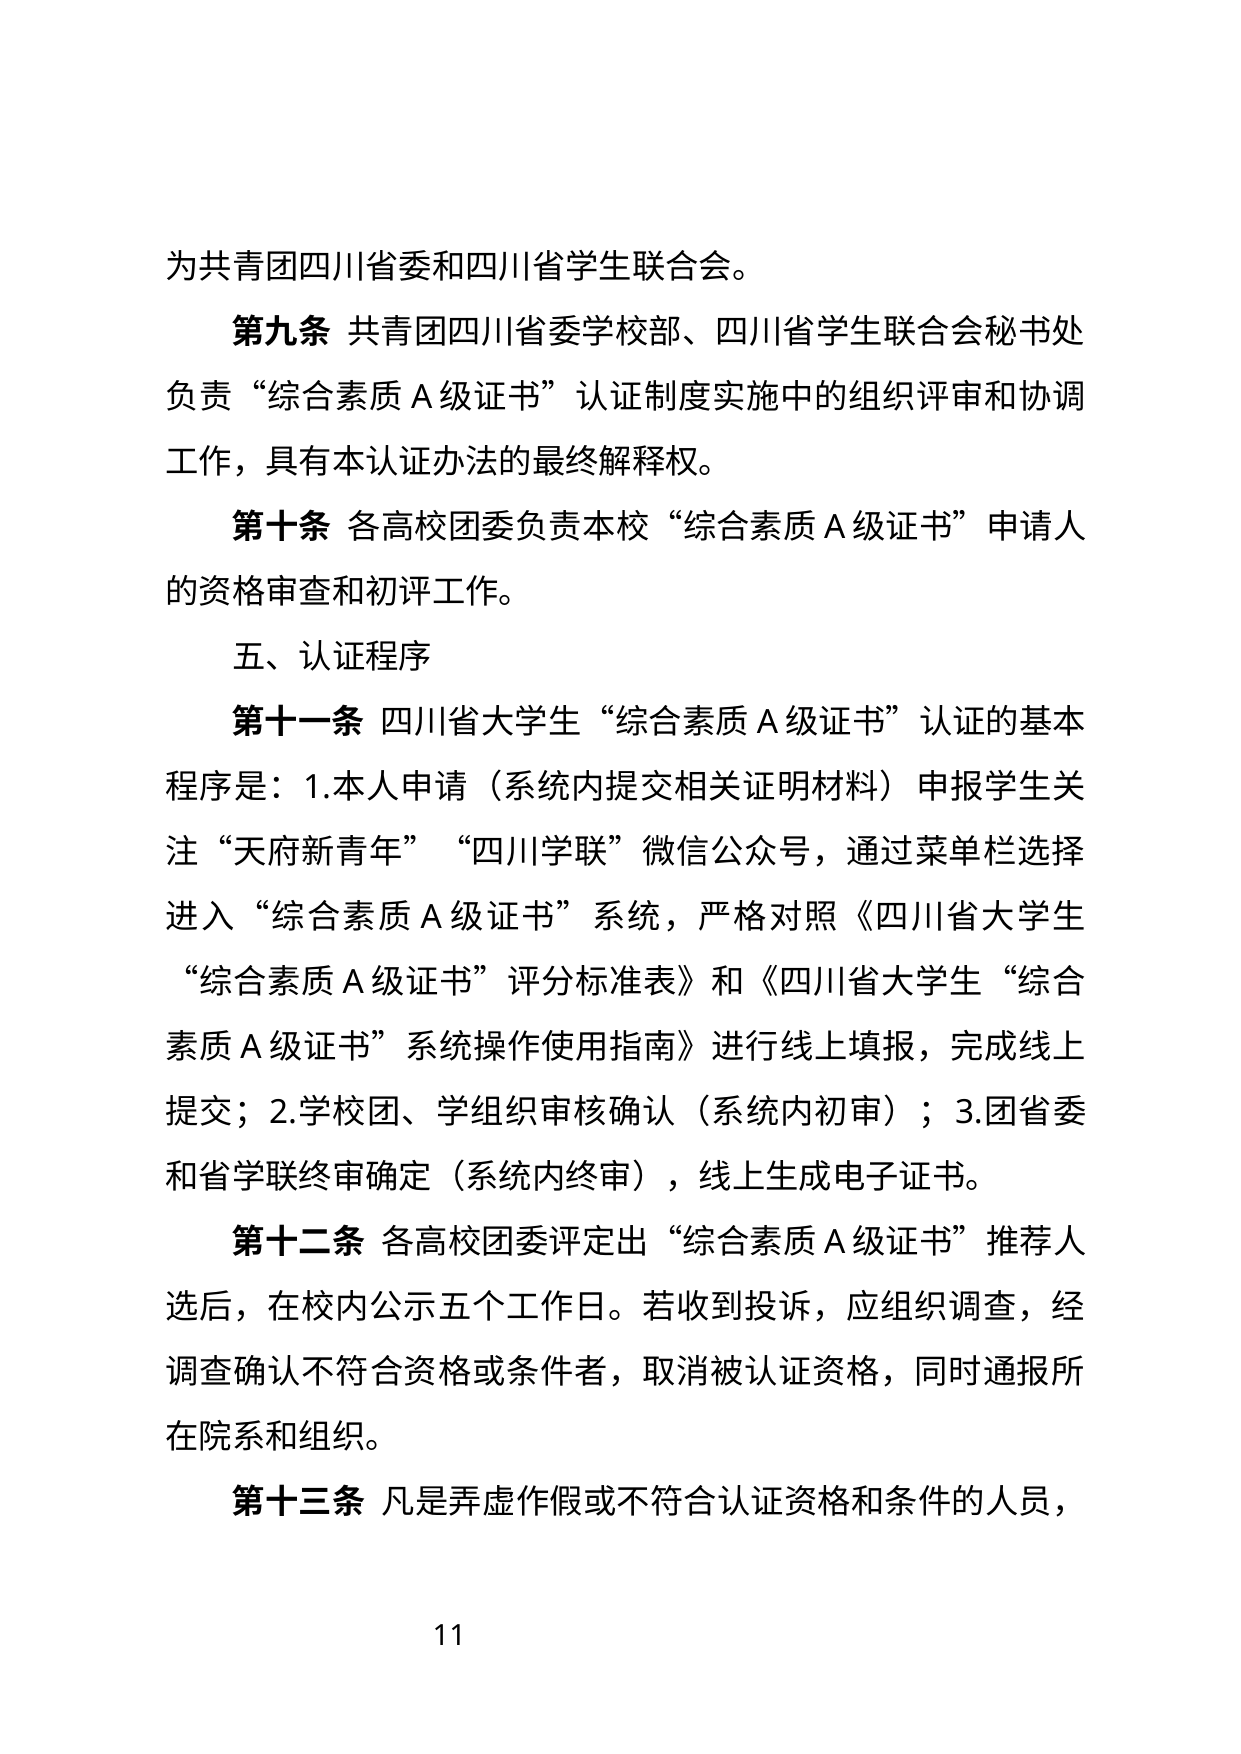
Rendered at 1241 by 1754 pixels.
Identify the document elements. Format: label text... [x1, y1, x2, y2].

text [165, 1466, 1087, 1531]
text 第十二条 各高校团委评定出“综合素质A级证书”推荐人选后，在校内公示五个工作日。若收到投诉，应组织调查，经调查确认不符合资格或条件者，取消被认证资格，同时通报所在院系和组织。 [165, 1206, 1087, 1466]
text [165, 231, 1087, 296]
text 第九条 共青团四川省委学校部、四川省学生联合会秘书处负责“综合素质A级证书”认证制度实施中的组织评审和协调工作，具有本认证办法的最终解释权。 [165, 296, 1087, 491]
text 第十条 各高校团委负责本校“综合素质A级证书”申请人的资格审查和初评工作。 [165, 491, 1087, 621]
text 五、认证程序 [165, 621, 1087, 686]
text 第十一条 四川省大学生“综合素质A级证书”认证的基本程序是：1.本人申请（系统内提交相关证明材料）申报学生关注“天府新青年”“四川学联”微信公众号，通过菜单栏选择进入“综合素质A级证书”系统，严格对照《四川省大学生“综合素质A级证书”评分标准表》和《四川省大学生“综合素质A级证书”系统操作使用指南》进行线上填报，完成线上提交；2.学校团、学组织审核确认（系统内初审）；3.团省委和省学联终审确定（系统内终审），线上生成电子证书。 [165, 686, 1087, 1206]
